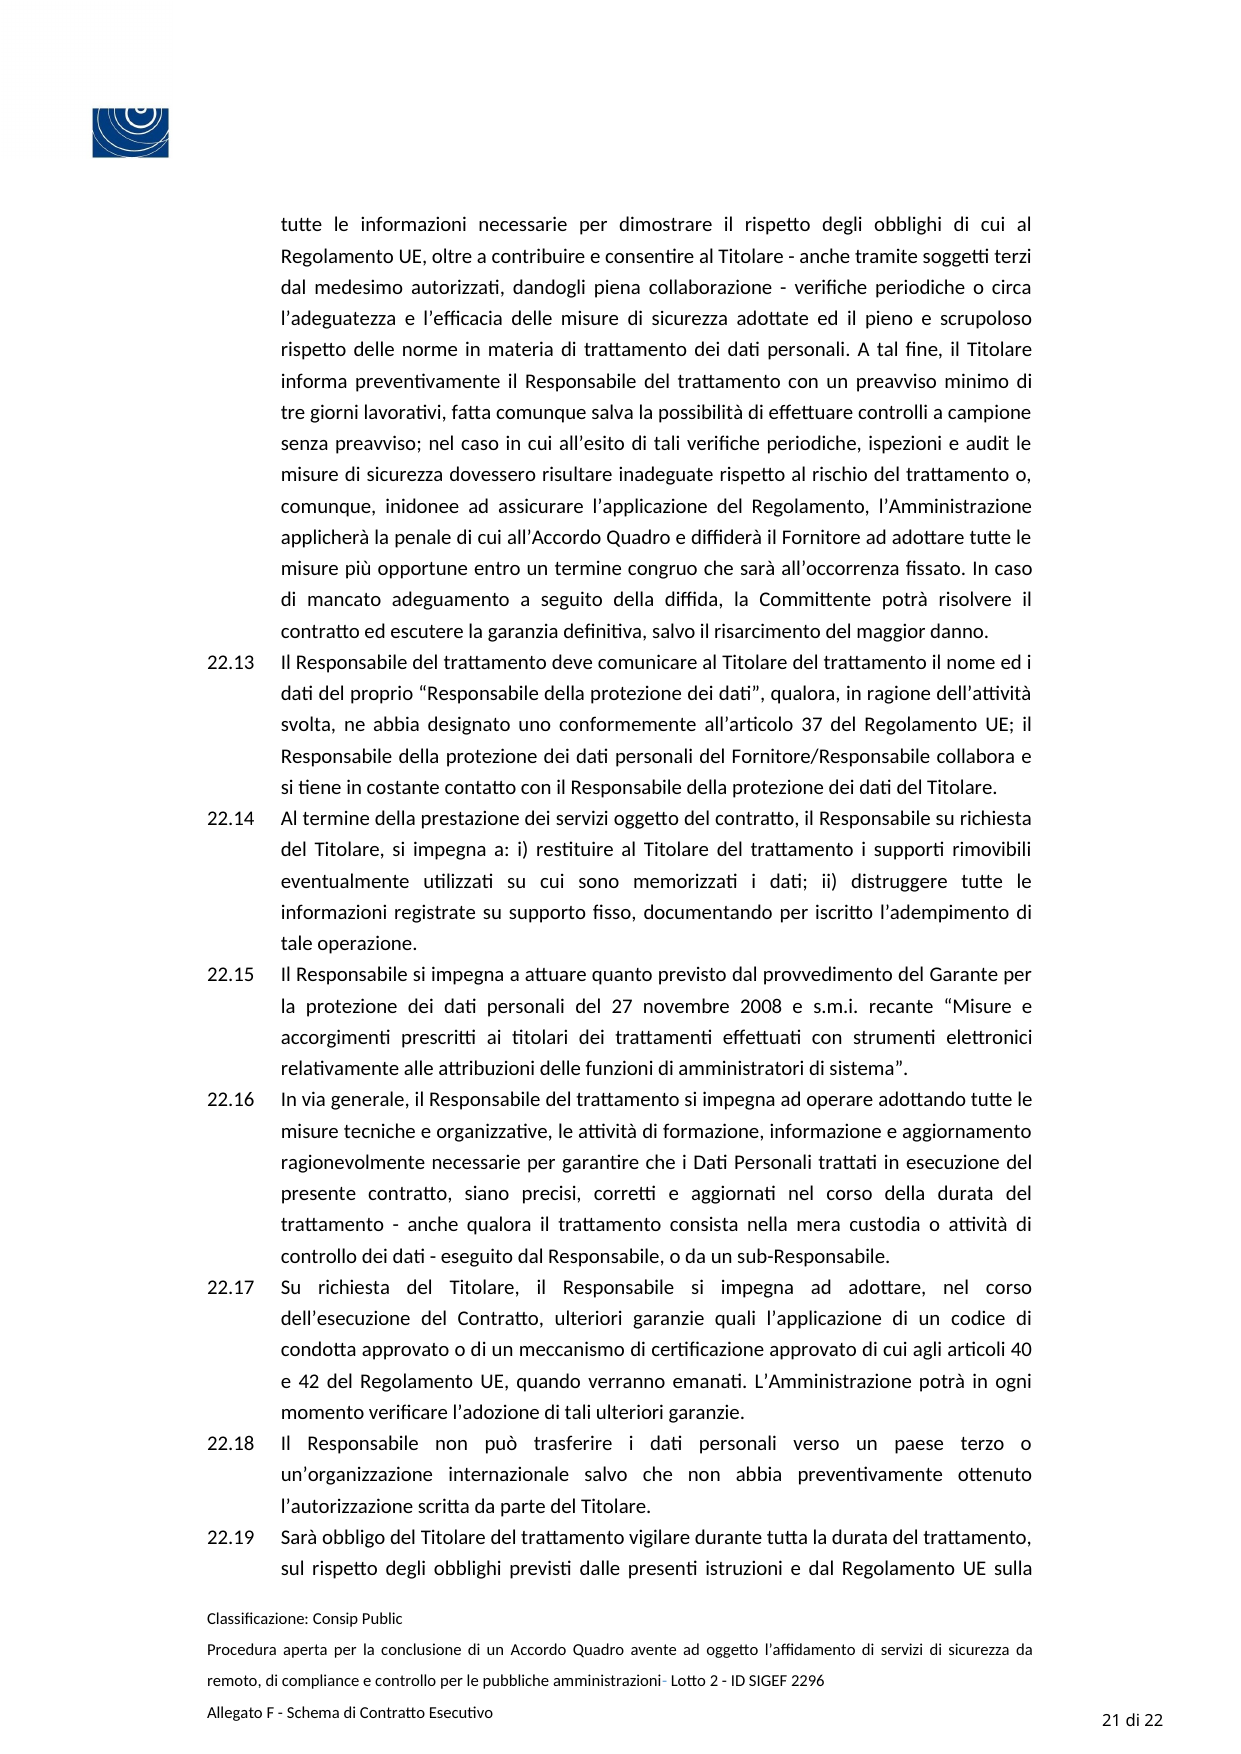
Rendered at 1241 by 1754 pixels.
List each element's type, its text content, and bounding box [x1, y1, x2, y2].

text Il Responsabile non può trasferire i dati personali verso un paese terzo o un’organizzazione internazionale salvo che non abbia preventivamente ottenuto l’autorizzazione scritta da parte del Titolare. [207, 1426, 1033, 1519]
text Su richiesta del Titolare, il Responsabile si impegna ad adottare, nel corso dell’esecuzione del Contratto, ulteriori garanzie quali l’applicazione di un codice di condotta approvato o di un meccanismo di certificazione approvato di cui agli articoli 40 e 42 del Regolamento UE, quando verranno emanati. L’Amministrazione potrà in ogni momento verificare l’adozione di tali ulteriori garanzie. [207, 1269, 1033, 1426]
picture [0, 1, 173, 158]
text Il Responsabile del trattamento deve comunicare al Titolare del trattamento il nome ed i dati del proprio “Responsabile della protezione dei dati”, qualora, in ragione dell’attività svolta, ne abbia designato uno conformemente all’articolo 37 del Regolamento UE; il Responsabile della protezione dei dati personali del Fornitore/Responsabile collabora e si tiene in costante contatto con il Responsabile della protezione dei dati del Titolare. [207, 644, 1033, 801]
text Al termine della prestazione dei servizi oggetto del contratto, il Responsabile su richiesta del Titolare, si impegna a: i) restituire al Titolare del trattamento i supporti rimovibili eventualmente utilizzati su cui sono memorizzati i dati; ii) distruggere tutte le informazioni registrate su supporto fisso, documentando per iscritto l’adempimento di tale operazione. [207, 801, 1033, 957]
text In via generale, il Responsabile del trattamento si impegna ad operare adottando tutte le misure tecniche e organizzative, le attività di formazione, informazione e aggiornamento ragionevolmente necessarie per garantire che i Dati Personali trattati in esecuzione del presente contratto, siano precisi, corretti e aggiornati nel corso della durata del trattamento - anche qualora il trattamento consista nella mera custodia o attività di controllo dei dati - eseguito dal Responsabile, o da un sub-Responsabile. [207, 1082, 1033, 1269]
text Il Responsabile si impegna a attuare quanto previsto dal provvedimento del Garante per la protezione dei dati personali del 27 novembre 2008 e s.m.i. recante “Misure e accorgimenti prescritti ai titolari dei trattamenti effettuati con strumenti elettronici relativamente alle attribuzioni delle funzioni di amministratori di sistema”. [207, 957, 1033, 1082]
